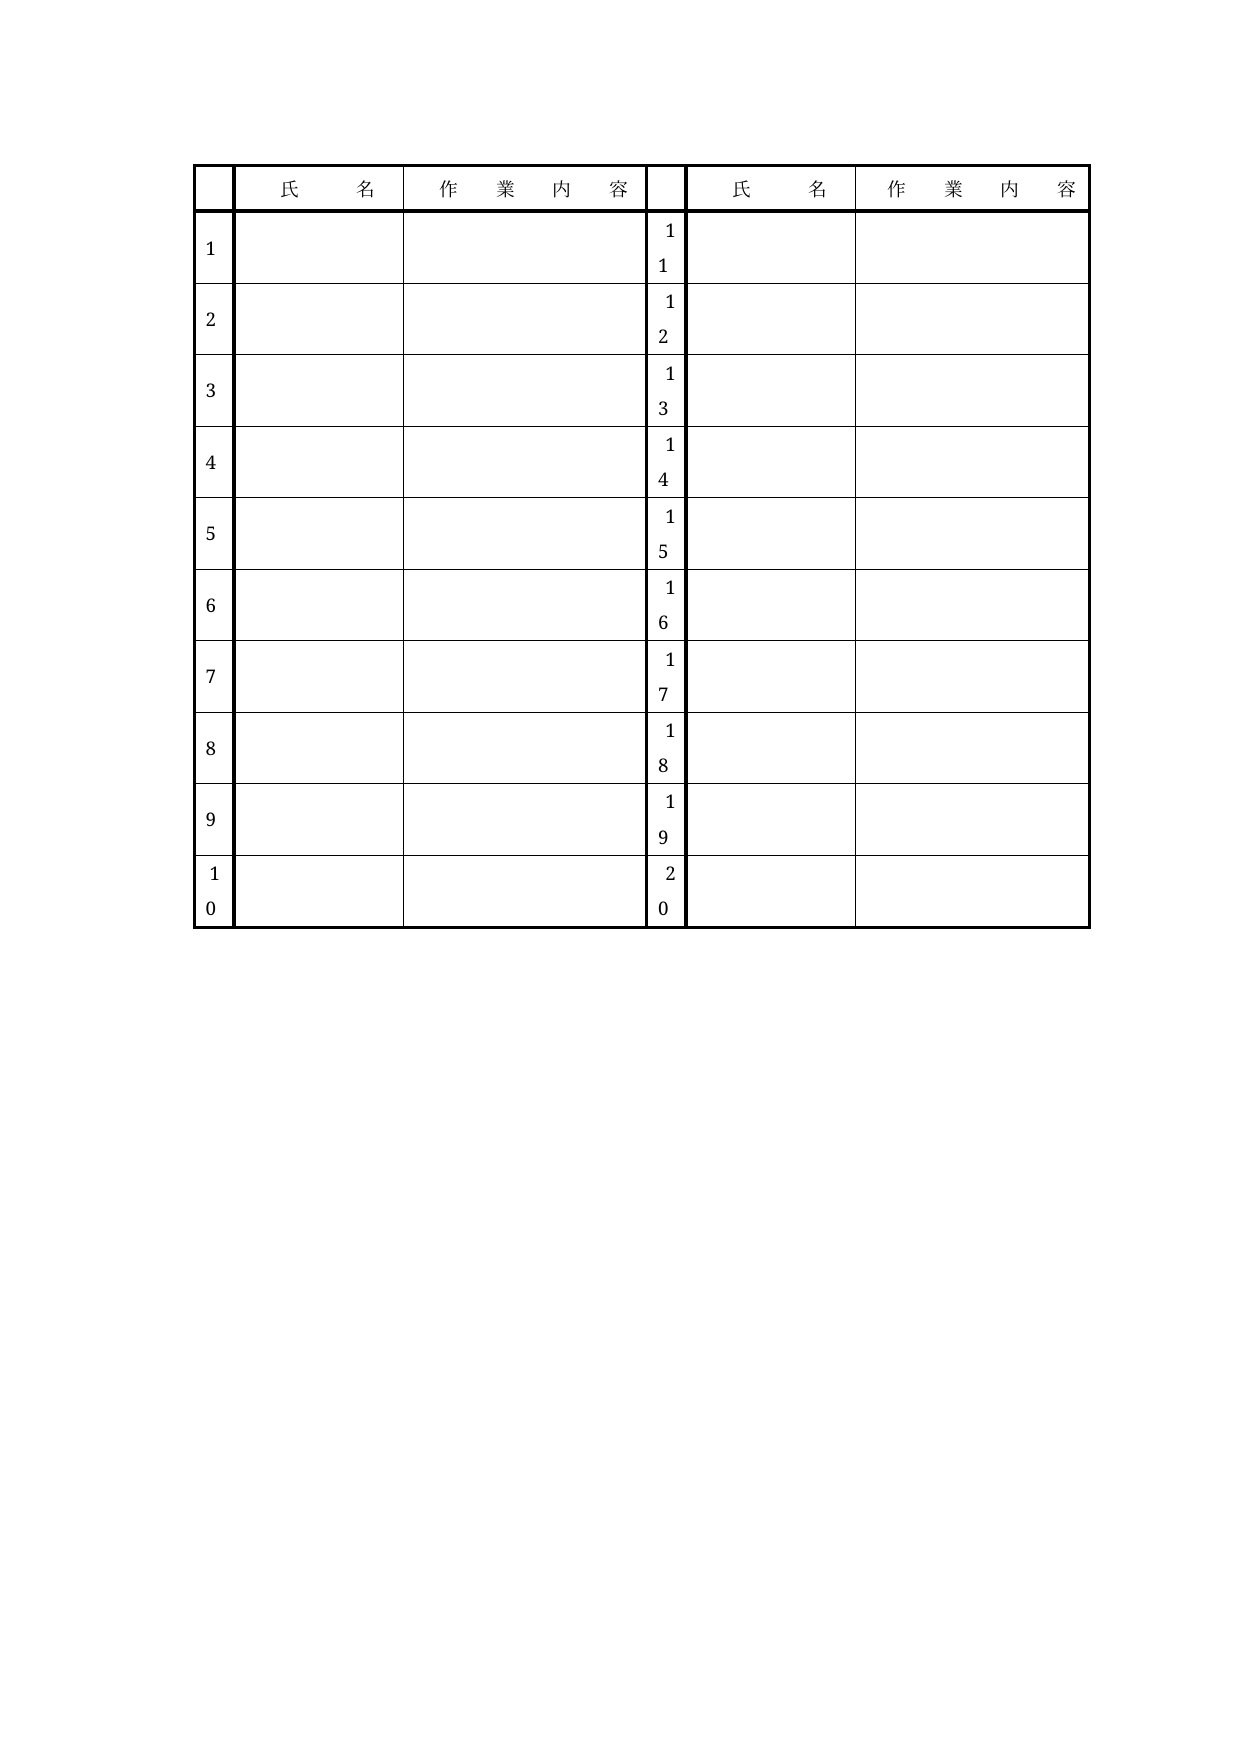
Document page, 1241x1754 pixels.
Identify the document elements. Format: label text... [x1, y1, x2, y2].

table_cell [688, 355, 855, 426]
table_cell [236, 784, 403, 854]
table_header 作 業 内 容 [404, 167, 645, 209]
table_header 作 業 内 容 [856, 167, 1088, 209]
table_header 氏 名 [236, 167, 403, 209]
table_cell 20 [648, 856, 684, 926]
table_cell [404, 498, 645, 569]
table_cell 17 [648, 641, 684, 712]
table_cell [404, 856, 645, 926]
table_cell [404, 427, 645, 497]
table_cell [236, 713, 403, 783]
table_cell [236, 641, 403, 712]
table_cell 3 [196, 355, 232, 426]
table_cell [856, 641, 1088, 712]
table_header 氏 名 [688, 167, 855, 209]
table_cell 6 [196, 570, 232, 640]
table_cell [688, 284, 855, 354]
table_cell [404, 355, 645, 426]
table_cell [688, 641, 855, 712]
table_cell [404, 213, 645, 283]
table_cell 19 [648, 784, 684, 854]
table_cell [688, 427, 855, 497]
table_cell [688, 713, 855, 783]
table_cell [404, 641, 645, 712]
table_cell [688, 784, 855, 854]
table_cell 18 [648, 713, 684, 783]
table_cell 10 [196, 856, 232, 926]
table_cell [688, 498, 855, 569]
table_cell 9 [196, 784, 232, 854]
table_cell [404, 784, 645, 854]
table_cell [856, 498, 1088, 569]
table_cell 1 [196, 213, 232, 283]
table_header [648, 167, 684, 209]
table_cell 4 [196, 427, 232, 497]
table_cell 16 [648, 570, 684, 640]
table_header [196, 167, 232, 209]
table_cell [236, 213, 403, 283]
table_cell 11 [648, 213, 684, 283]
table_cell 5 [196, 498, 232, 569]
table_cell 8 [196, 713, 232, 783]
table_cell [856, 570, 1088, 640]
table_cell [856, 856, 1088, 926]
table_cell 13 [648, 355, 684, 426]
table_cell 12 [648, 284, 684, 354]
table_cell [688, 570, 855, 640]
table_cell [856, 355, 1088, 426]
table_cell 14 [648, 427, 684, 497]
table_cell [236, 856, 403, 926]
table_cell [856, 713, 1088, 783]
table_cell [404, 570, 645, 640]
table_cell [856, 284, 1088, 354]
table_cell [856, 784, 1088, 854]
table_cell [404, 284, 645, 354]
table_cell [236, 427, 403, 497]
table_cell [236, 570, 403, 640]
table_cell [236, 284, 403, 354]
table_cell [688, 856, 855, 926]
table_cell [688, 213, 855, 283]
table_cell 7 [196, 641, 232, 712]
table_cell [404, 713, 645, 783]
table_cell [236, 355, 403, 426]
table_cell 15 [648, 498, 684, 569]
table_cell 2 [196, 284, 232, 354]
table_cell [236, 498, 403, 569]
table_cell [856, 427, 1088, 497]
table_cell [856, 213, 1088, 283]
